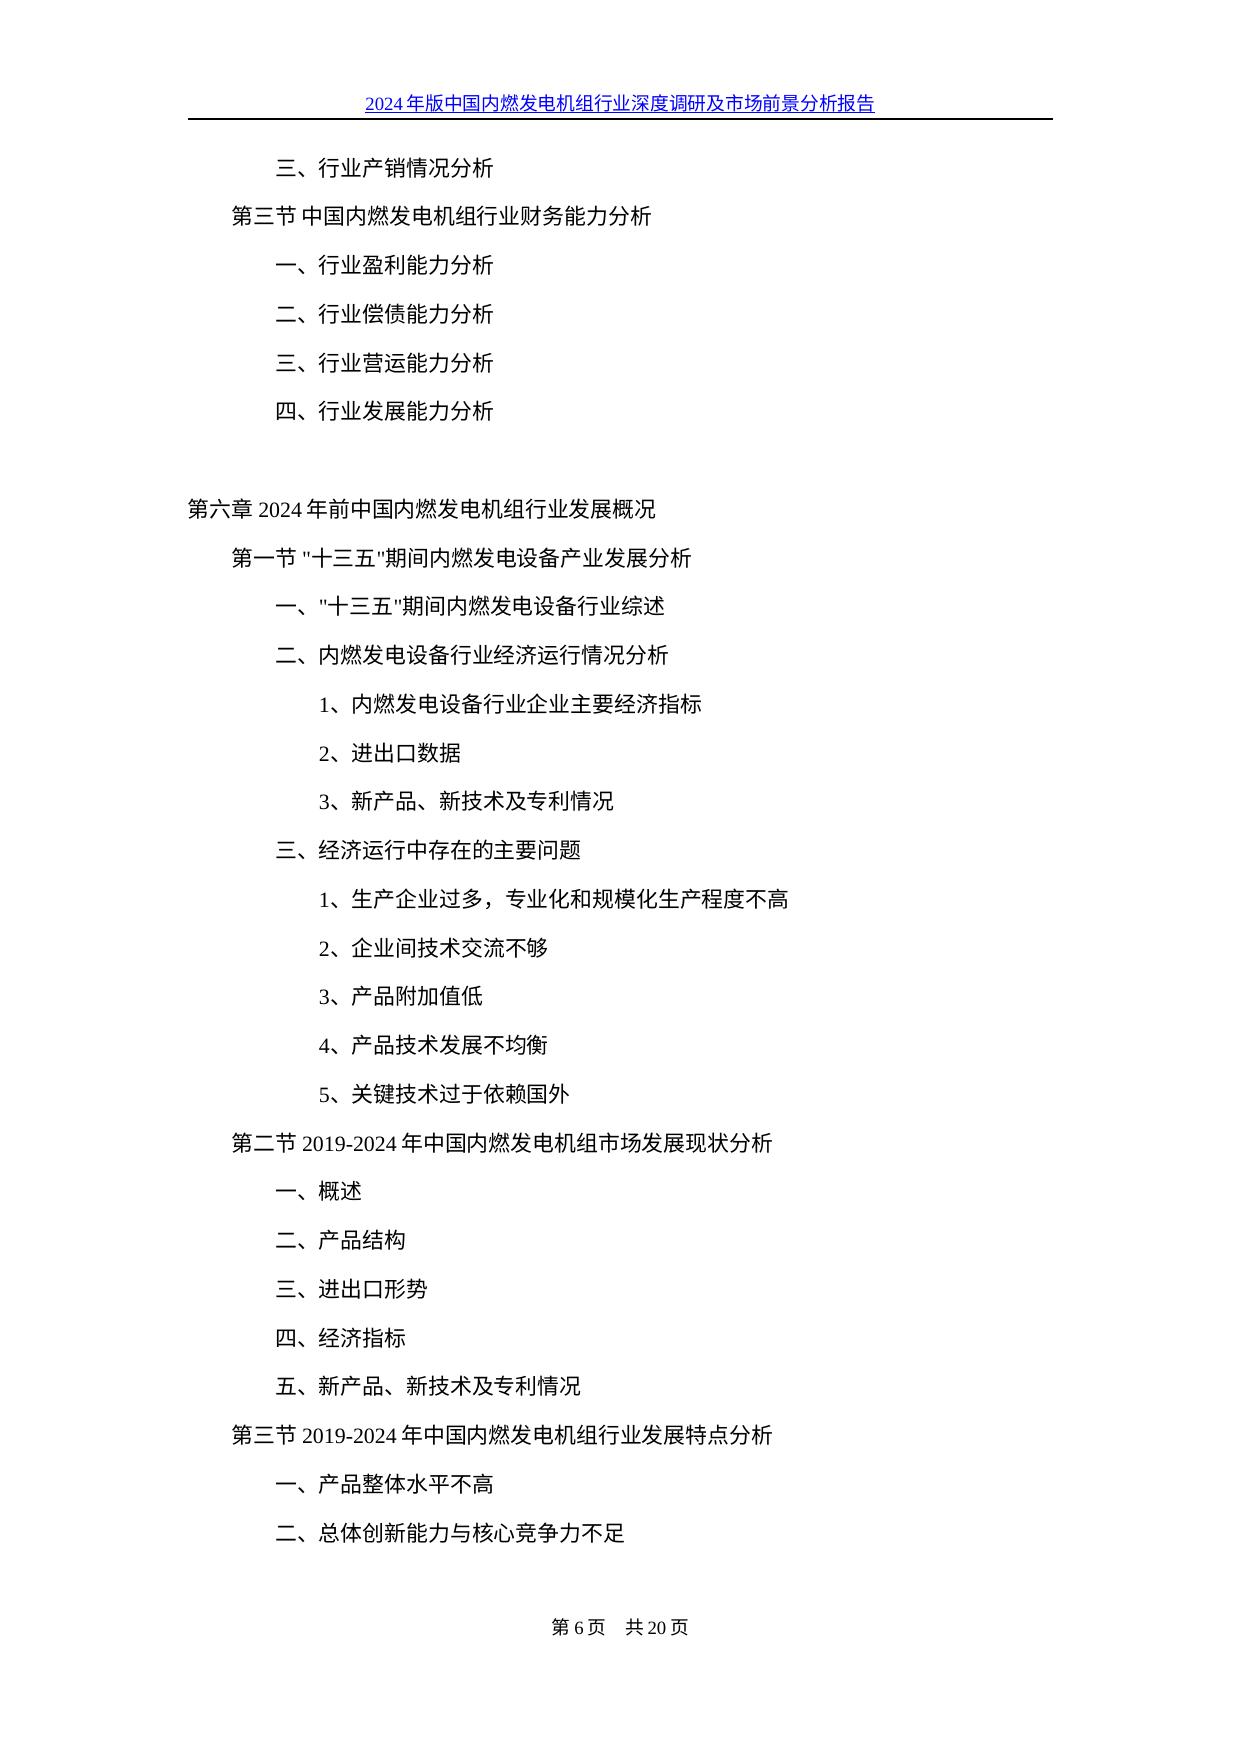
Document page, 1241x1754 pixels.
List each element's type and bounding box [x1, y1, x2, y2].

text [187, 150, 1053, 1548]
